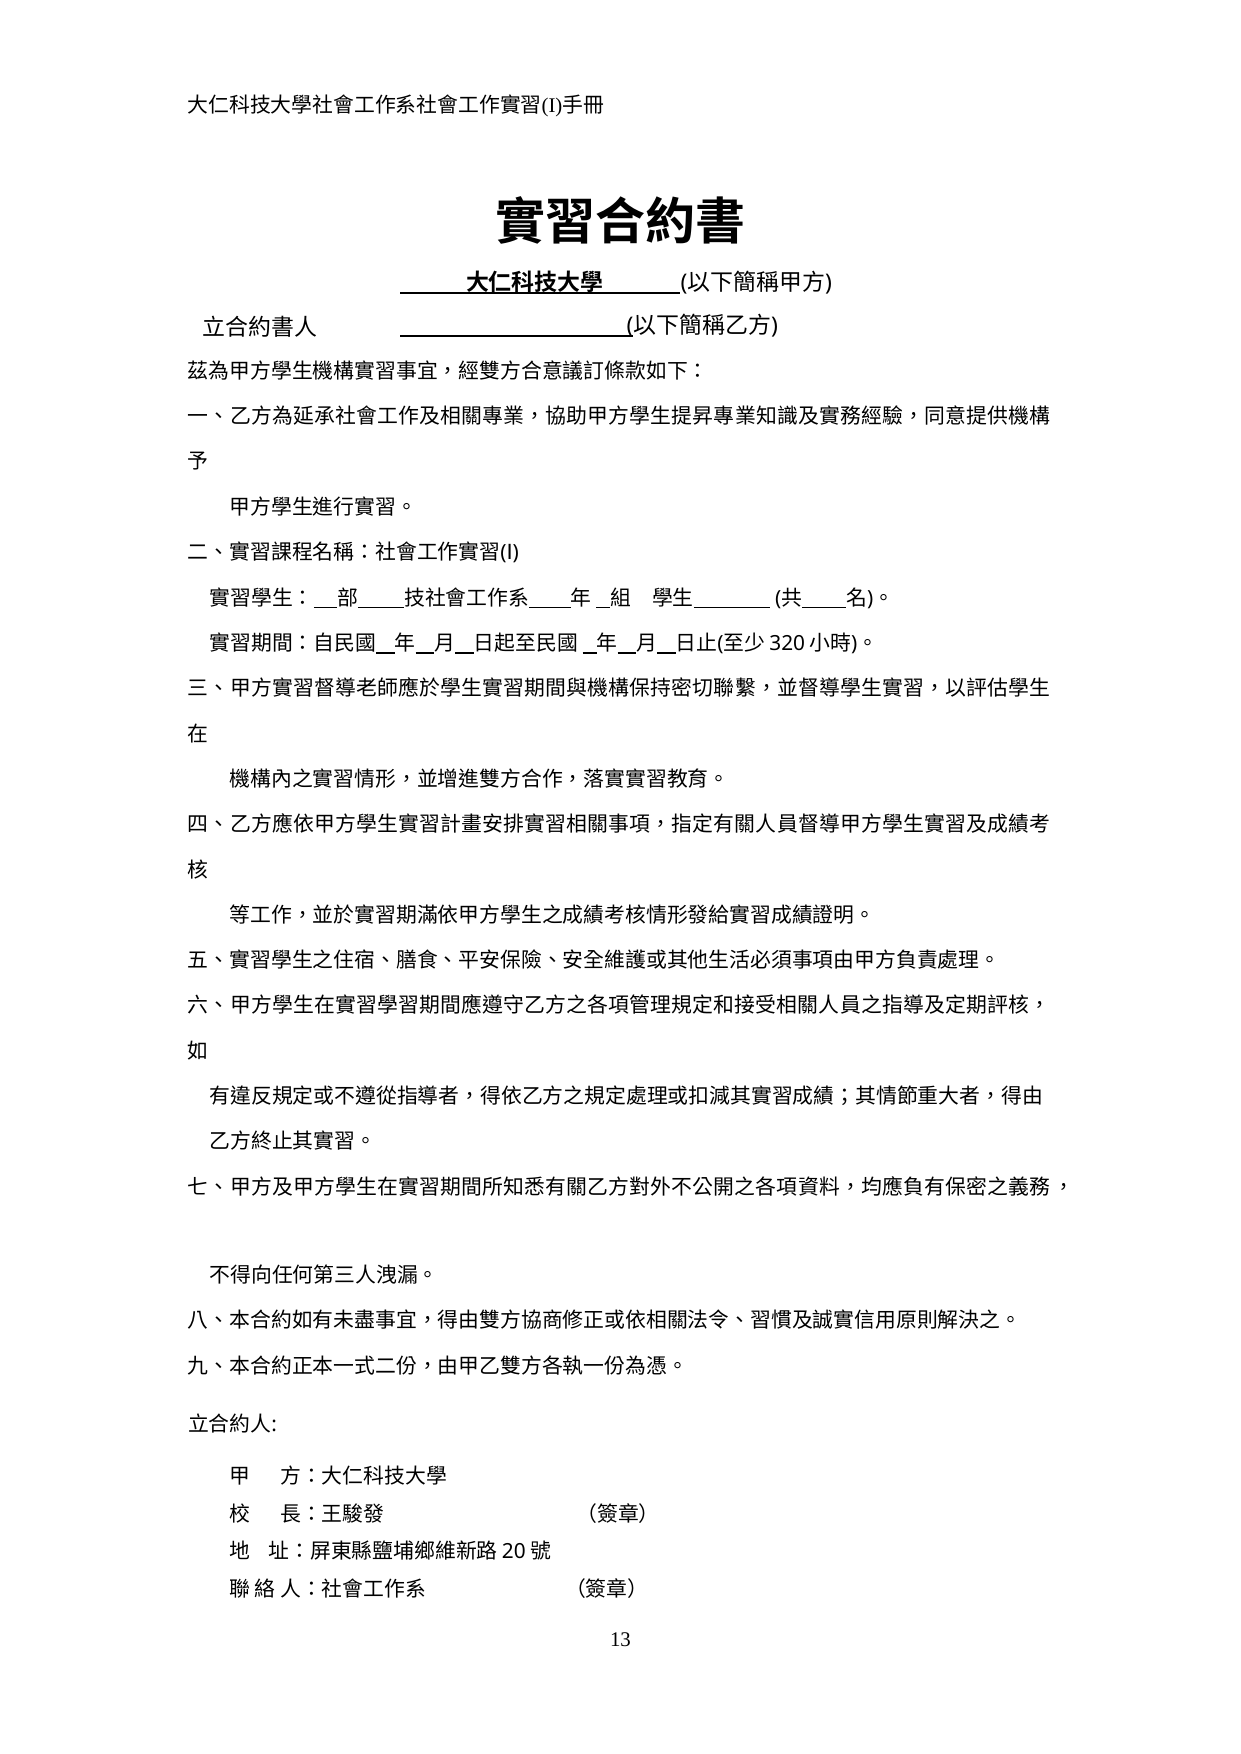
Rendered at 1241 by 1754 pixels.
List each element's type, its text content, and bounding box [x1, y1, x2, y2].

text 校 長：王駿發 （簽章） [187, 1490, 1053, 1527]
text 有違反規定或不遵從指導者，得依乙方之規定處理或扣減其實習成績；其情節重大者，得由 [188, 1079, 1053, 1109]
text 聯 絡 人：社會工作系 （簽章） [187, 1565, 1053, 1602]
text 九、本合約正本一式二份，由甲乙雙方各執一份為憑。 [188, 1349, 1053, 1379]
text 甲 方：大仁科技大學 [187, 1452, 1053, 1490]
text 一、乙方為延承社會工作及相關專業，協助甲方學生提昇專業知識及實務經驗，同意提供機構予 [188, 399, 1053, 475]
text 實習學生： 部 技社會工作系 年 組 學生 (共 名)。 [188, 581, 1053, 611]
text 三、甲方實老師應於學生實習期間與機構保持密切聯繫，並督導學生實習，以評估學生在 [188, 672, 1053, 747]
text 地 址：屏東縣鹽埔鄉維新路20號 [187, 1527, 1053, 1565]
text 乙方終止其實習。 [188, 1125, 1053, 1155]
text 茲為甲方學生機構實習事宜，經雙方合意議訂條款如下： [188, 354, 1053, 384]
text 實習合約書 [187, 182, 1053, 254]
text 八、本合約如有未盡事宜，得由雙方協商修正或依相關法令、習慣及誠實信用原則解決之。 [188, 1304, 1053, 1334]
text 等工作，並於實習期滿依甲方學生之成績考核情形發給實習成績證明。 [188, 898, 1053, 928]
text 甲方學生進行實習。 [188, 490, 1053, 520]
text 五、實習學生之住宿、膳食、平安保險、安全維護或其他生活必須事項由甲方負責處理。 [188, 943, 1053, 974]
text 七、甲方及甲方學生在實習期間所知悉有關乙方對外不公開之各項資料，均應負有保密之義務， [188, 1170, 1053, 1244]
text 立合約人: [188, 1407, 1053, 1437]
text 六、甲方學生在實習學習期間應遵守乙方之各項管理規定和接受相關人員之指導及定期評核，如 [188, 989, 1053, 1064]
text 實習期間：自民國 年 月 日起至民國 年 月 日止(至少320小時)。 [188, 626, 1053, 656]
text 機構內之實習情形，並增進雙方合作，落實實習教育。 [188, 762, 1053, 792]
text 不得向任何第三人洩漏。 [188, 1258, 1053, 1289]
text 二、實習課程名稱：社會工作實習(Ⅰ) [188, 535, 1053, 566]
text 四、乙方應依甲方學生實習計畫安排實習相關事項，指定有關人員督導甲方學生實習及成績考核 [188, 807, 1053, 883]
